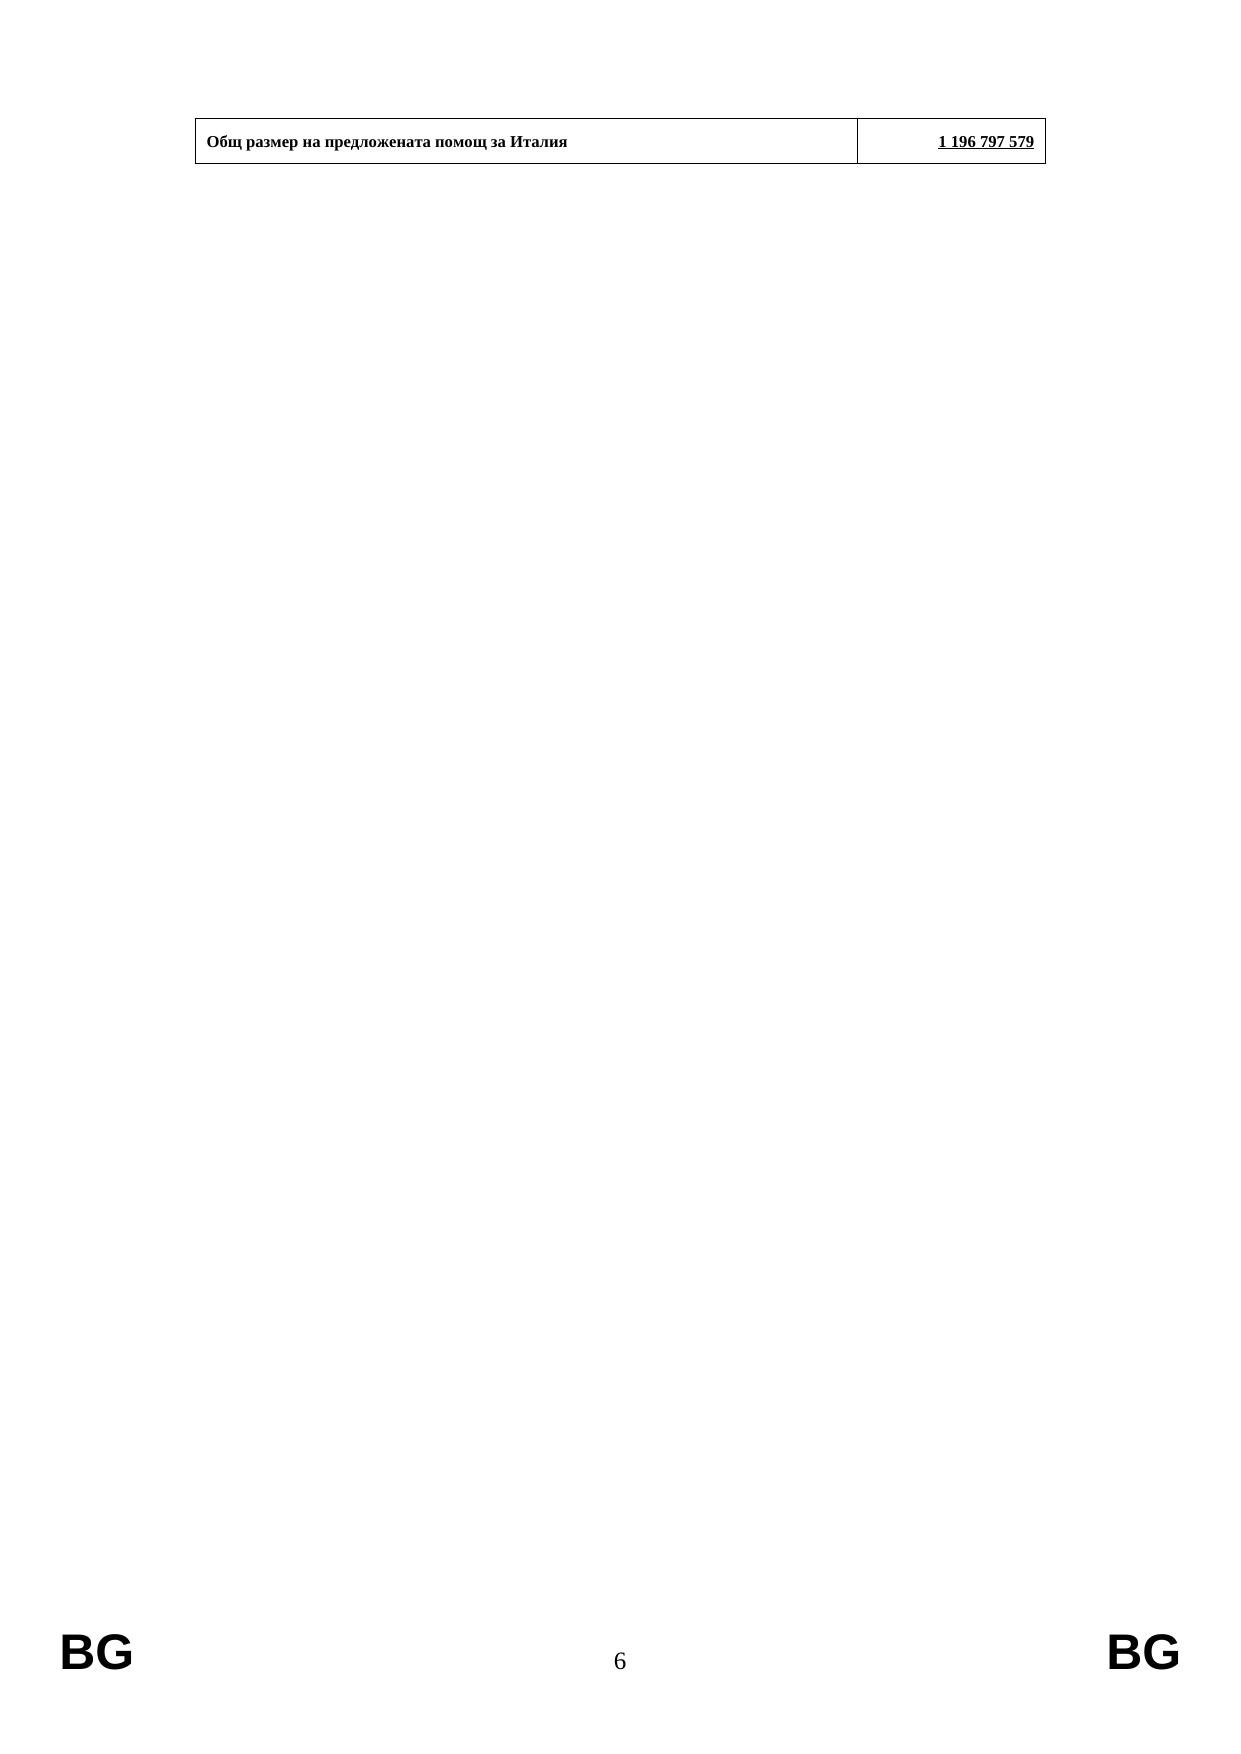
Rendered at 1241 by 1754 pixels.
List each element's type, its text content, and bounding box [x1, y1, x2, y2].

table_cell Общ размер на предложената помощ за Италия [196, 119, 857, 163]
table_cell 1 196 797 579 [858, 119, 1045, 163]
